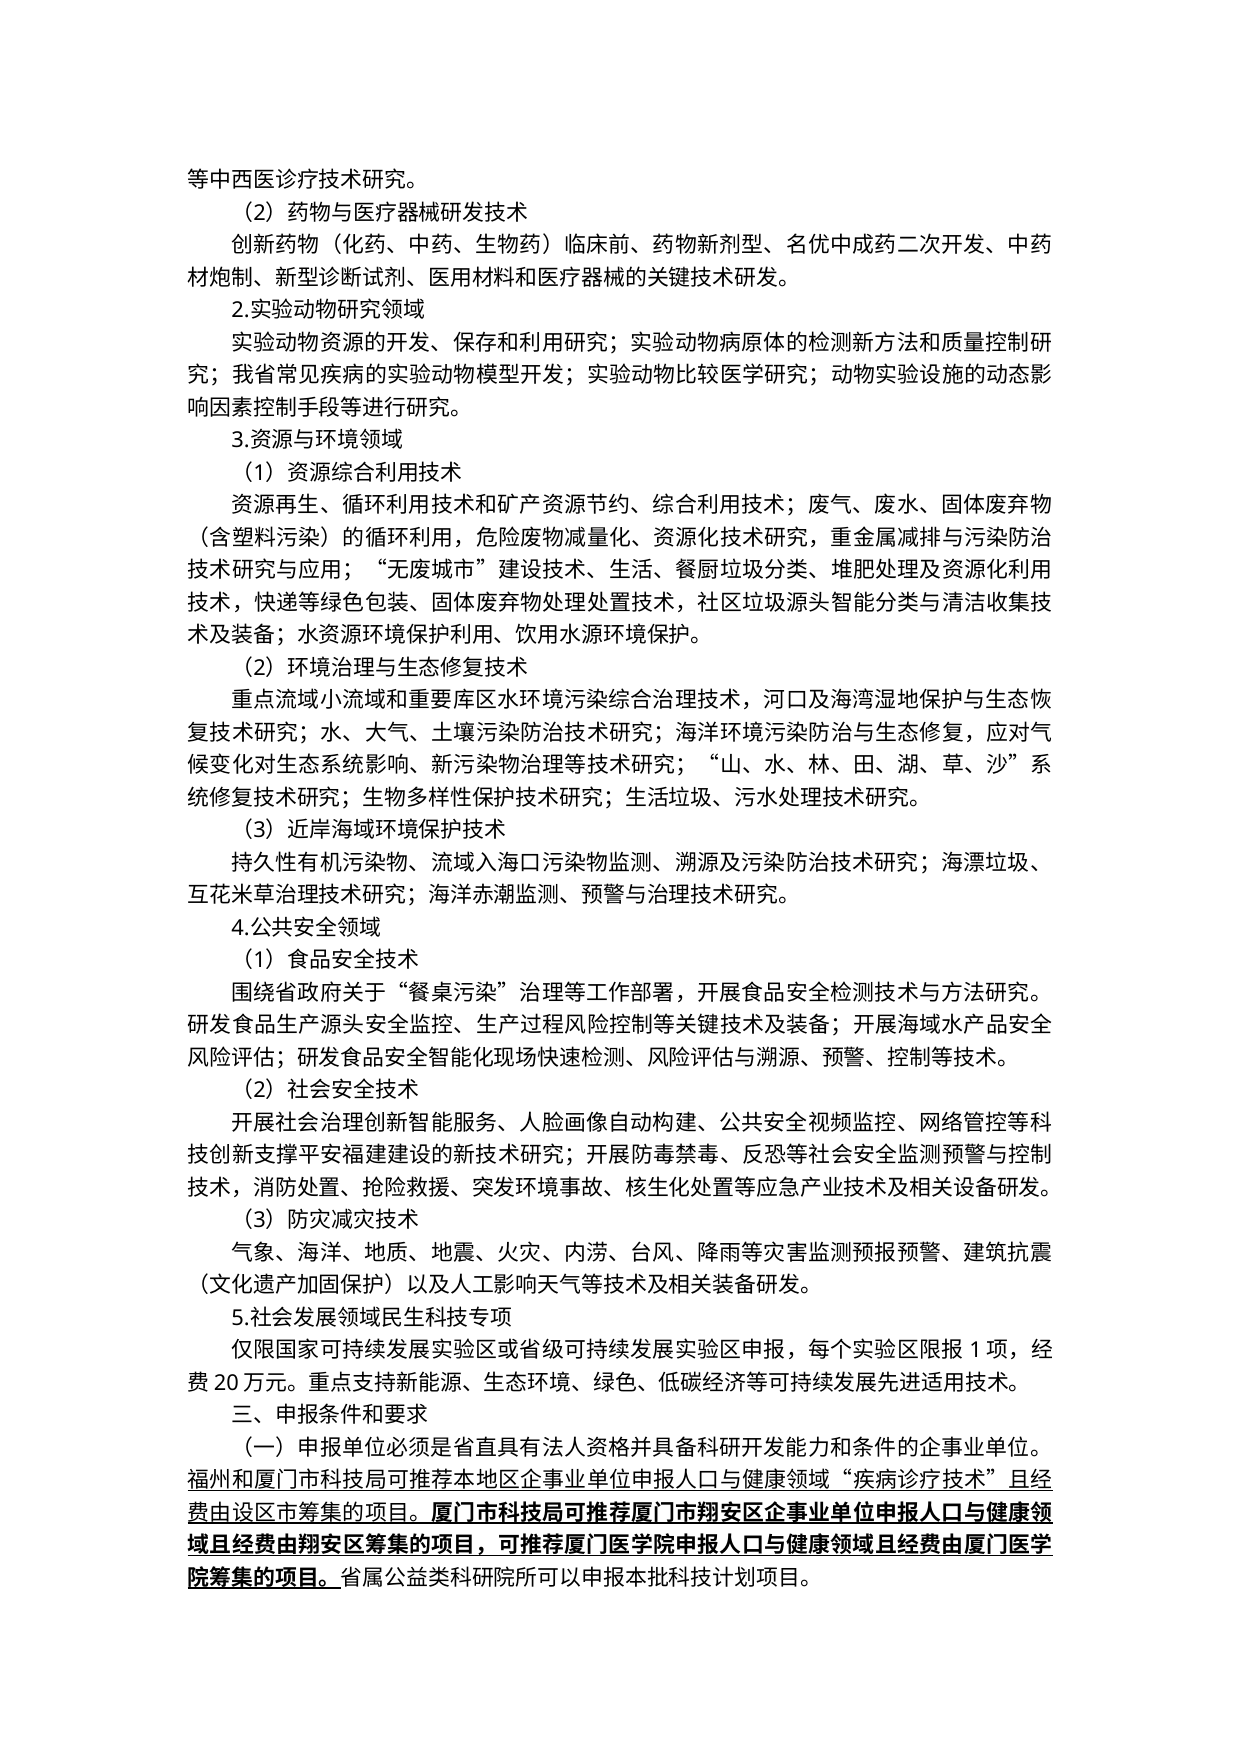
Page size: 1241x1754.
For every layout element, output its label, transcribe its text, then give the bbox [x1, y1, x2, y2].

text 开展社会治理创新智能服务、人脸画像自动构建、公共安全视频监控、网络管控等科技创新支撑平安福建建设的新技术研究；开展防毒禁毒、反恐等社会安全监测预警与控制技术，消防处置、抢险救援、突发环境事故、核生化处置等应急产业技术及相关设备研发。 [187, 1104, 1053, 1202]
text （一）申报单位必须是省直具有法人资格并具备科研开发能力和条件的企事业单位。福州和厦门市科技局可推荐本地区企事业单位申报人口与健康领域“疾病诊疗技术”且经费由设区市筹集的项目。厦门市科技局可推荐厦门市翔安区企事业单位申报人口与健康领域且经费由翔安区筹集的项目，可推荐厦门医学院申报人口与健康领域且经费由厦门医学院筹集的项目。省属公益类科研院所可以申报本批科技计划项目。 [187, 1523, 1053, 1555]
text （一）申报单位必须是省直具有法人资格并具备科研开发能力和条件的企事业单位。福州和厦门市科技局可推荐本地区企事业单位申报人口与健康领域“疾病诊疗技术”且经费由设区市筹集的项目。厦门市科技局可推荐厦门市翔安区企事业单位申报人口与健康领域且经费由翔安区筹集的项目，可推荐厦门医学院申报人口与健康领域且经费由厦门医学院筹集的项目。省属公益类科研院所可以申报本批科技计划项目。 [187, 1429, 1053, 1490]
text （3）近岸海域环境保护技术 [187, 812, 1053, 844]
text （1）食品安全技术 [187, 942, 1053, 974]
text （2）环境治理与生态修复技术 [187, 649, 1053, 682]
text （1）资源综合利用技术 [187, 454, 1053, 487]
text （2）社会安全技术 [187, 1072, 1053, 1104]
text （一）申报单位必须是省直具有法人资格并具备科研开发能力和条件的企事业单位。福州和厦门市科技局可推荐本地区企事业单位申报人口与健康领域“疾病诊疗技术”且经费由设区市筹集的项目。厦门市科技局可推荐厦门市翔安区企事业单位申报人口与健康领域且经费由翔安区筹集的项目，可推荐厦门医学院申报人口与健康领域且经费由厦门医学院筹集的项目。省属公益类科研院所可以申报本批科技计划项目。 [187, 1491, 1053, 1522]
text 重点流域小流域和重要库区水环境污染综合治理技术，河口及海湾湿地保护与生态恢复技术研究；水、大气、土壤污染防治技术研究；海洋环境污染防治与生态修复，应对气候变化对生态系统影响、新污染物治理等技术研究；“山、水、林、田、湖、草、沙”系统修复技术研究；生物多样性保护技术研究；生活垃圾、污水处理技术研究。 [187, 682, 1053, 812]
text 3.资源与环境领域 [187, 422, 1053, 454]
text 创新药物（化药、中药、生物药）临床前、药物新剂型、名优中成药二次开发、中药材炮制、新型诊断试剂、医用材料和医疗器械的关键技术研发。 [187, 227, 1053, 292]
text 5.社会发展领域民生科技专项 [187, 1299, 1053, 1332]
text （2）药物与医疗器械研发技术 [187, 194, 1053, 227]
text 围绕省政府关于“餐桌污染”治理等工作部署，开展食品安全检测技术与方法研究。研发食品生产源头安全监控、生产过程风险控制等关键技术及装备；开展海域水产品安全风险评估；研发食品安全智能化现场快速检测、风险评估与溯源、预警、控制等技术。 [187, 974, 1053, 1072]
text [187, 162, 1053, 194]
text 持久性有机污染物、流域入海口污染物监测、溯源及污染防治技术研究；海漂垃圾、互花米草治理技术研究；海洋赤潮监测、预警与治理技术研究。 [187, 844, 1053, 909]
text （一）申报单位必须是省直具有法人资格并具备科研开发能力和条件的企事业单位。福州和厦门市科技局可推荐本地区企事业单位申报人口与健康领域“疾病诊疗技术”且经费由设区市筹集的项目。厦门市科技局可推荐厦门市翔安区企事业单位申报人口与健康领域且经费由翔安区筹集的项目，可推荐厦门医学院申报人口与健康领域且经费由厦门医学院筹集的项目。省属公益类科研院所可以申报本批科技计划项目。 [187, 1556, 1053, 1592]
text 2.实验动物研究领域 [187, 292, 1053, 324]
text 三、申报条件和要求 [187, 1397, 1053, 1429]
text 资源再生、循环利用技术和矿产资源节约、综合利用技术；废气、废水、固体废弃物（含塑料污染）的循环利用，危险废物减量化、资源化技术研究，重金属减排与污染防治技术研究与应用；“无废城市”建设技术、生活、餐厨垃圾分类、堆肥处理及资源化利用技术，快递等绿色包装、固体废弃物处理处置技术，社区垃圾源头智能分类与清洁收集技术及装备；水资源环境保护利用、饮用水源环境保护。 [187, 487, 1053, 649]
text 实验动物资源的开发、保存和利用研究；实验动物病原体的检测新方法和质量控制研究；我省常见疾病的实验动物模型开发；实验动物比较医学研究；动物实验设施的动态影响因素控制手段等进行研究。 [187, 324, 1053, 422]
text 4.公共安全领域 [187, 909, 1053, 942]
text （3）防灾减灾技术 [187, 1202, 1053, 1234]
text 仅限国家可持续发展实验区或省级可持续发展实验区申报，每个实验区限报1项，经费20万元。重点支持新能源、生态环境、绿色、低碳经济等可持续发展先进适用技术。 [187, 1332, 1053, 1397]
text 气象、海洋、地质、地震、火灾、内涝、台风、降雨等灾害监测预报预警、建筑抗震（文化遗产加固保护）以及人工影响天气等技术及相关装备研发。 [187, 1234, 1053, 1299]
